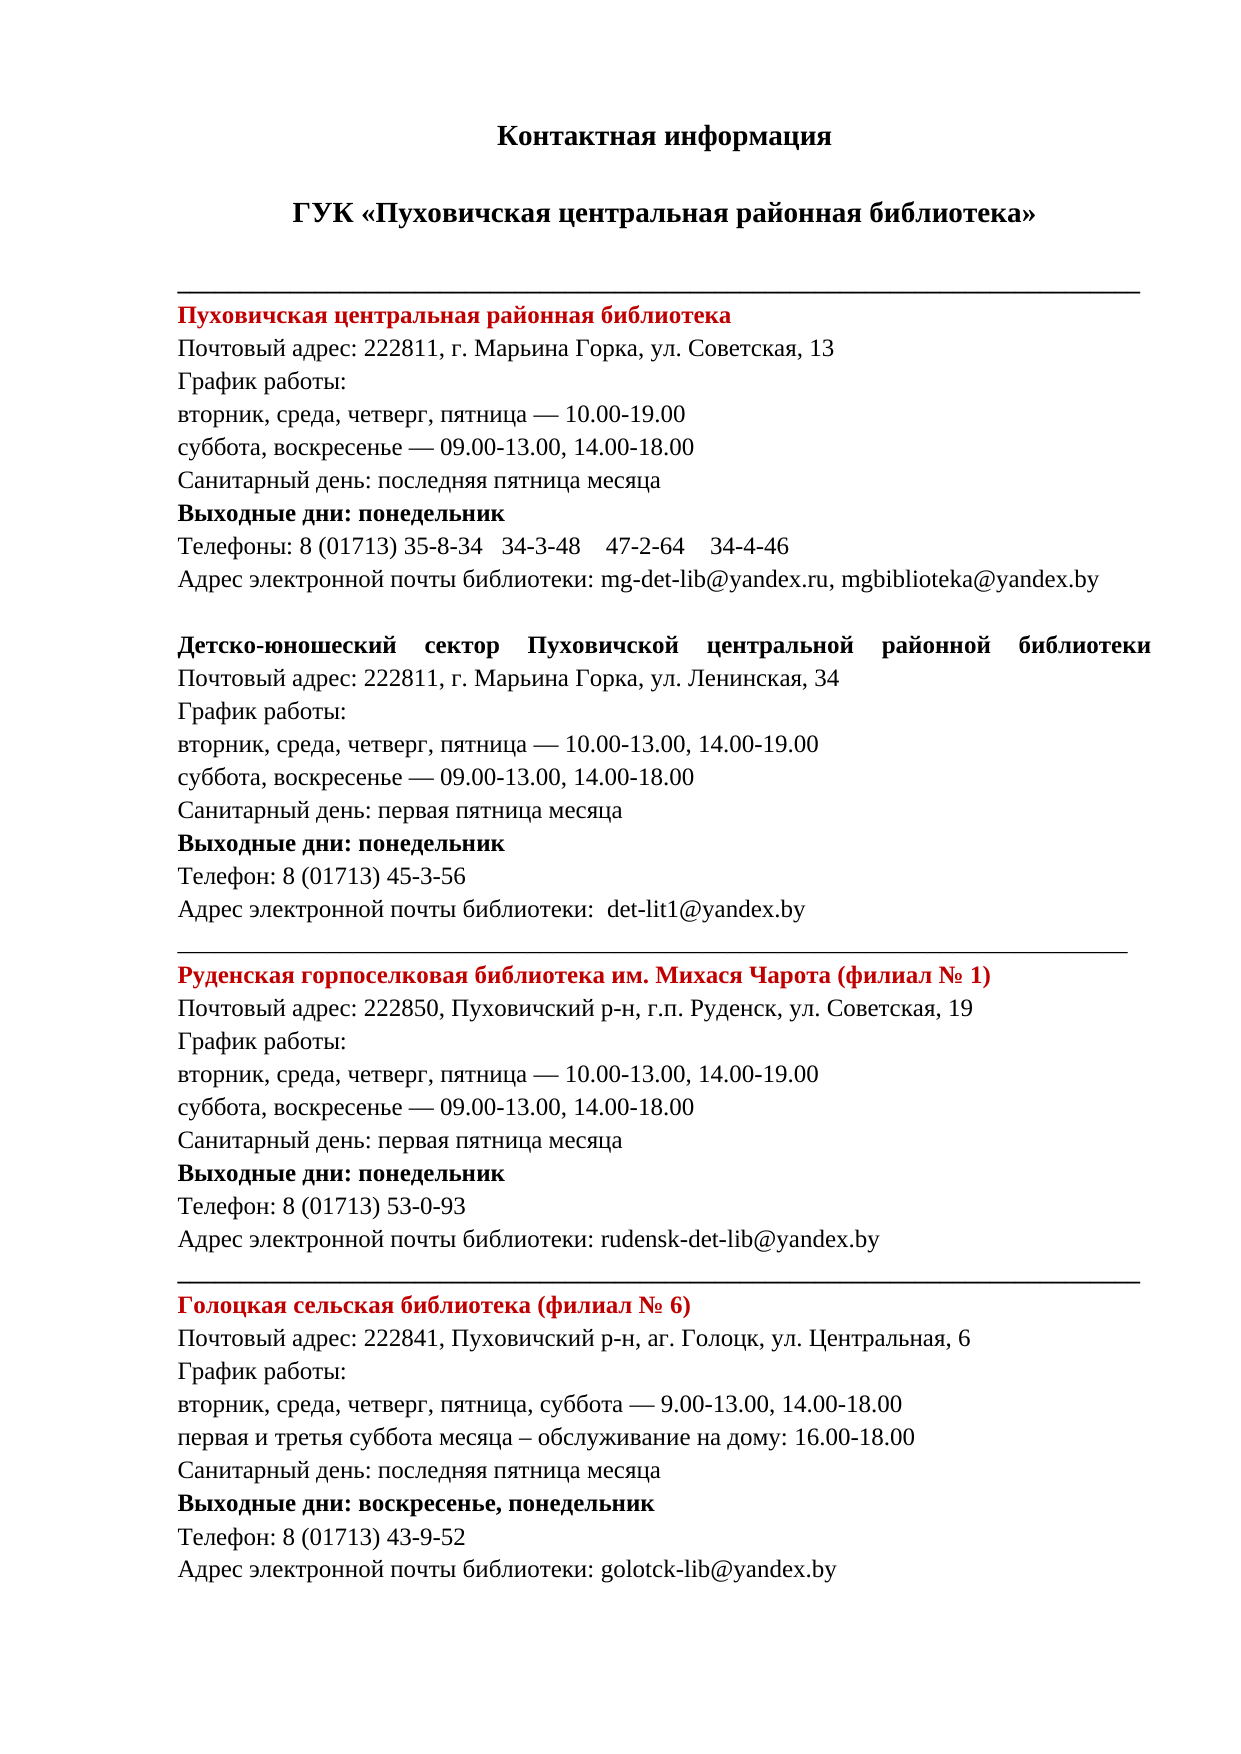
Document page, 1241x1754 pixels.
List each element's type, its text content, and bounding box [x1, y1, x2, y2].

text Санитарный день: последняя пятница месяца [177, 1456, 1152, 1484]
text Выходные дни: понедельник [177, 828, 1152, 857]
text вторник, среда, четверг, пятница — 10.00-19.00 [177, 399, 1152, 428]
text Санитарный день: первая пятница месяца [177, 1125, 1152, 1154]
text Пуховичская центральная районная библиотека [177, 300, 1152, 328]
text Телефон: 8 (01713) 43-9-52 [177, 1522, 1152, 1550]
text Телефон: 8 (01713) 53-0-93 [177, 1191, 1152, 1220]
text вторник, среда, четверг, пятница — 10.00-13.00, 14.00-19.00 [177, 729, 1152, 758]
text Адрес электронной почты библиотеки: det-lit1@yandex.by [177, 894, 1152, 923]
text ГУК «Пуховичская центральная районная библиотека» [177, 195, 1152, 229]
text Почтовый адрес: 222841, Пуховичский р-н, аг. Голоцк, ул. Центральная, 6 [177, 1323, 1152, 1352]
text первая и третья суббота месяца – обслуживание на дому: 16.00-18.00 [177, 1422, 1152, 1451]
text Руденская горпоселковая библиотека им. Михася Чарота (филиал № 1) [177, 960, 1152, 989]
text Детско-юношеский сектор Пуховичской центральной районной библиотеки Почтовый адрес: 222811, г. Марьина Горка, ул. Ленинская, 34 [177, 630, 1152, 692]
text График работы: [177, 1356, 1152, 1385]
text Адрес электронной почты библиотеки: golotck-lib@yandex.by [177, 1554, 1152, 1583]
text Почтовый адрес: 222850, Пуховичский р-н, г.п. Руденск, ул. Советская, 19 [177, 993, 1152, 1022]
text _____________________________________________________________________________ [177, 1257, 1152, 1286]
text Телефон: 8 (01713) 45-3-56 [177, 861, 1152, 890]
text суббота, воскресенье — 09.00-13.00, 14.00-18.00 [177, 762, 1152, 791]
text вторник, среда, четверг, пятница — 10.00-13.00, 14.00-19.00 [177, 1059, 1152, 1088]
text График работы: [177, 1026, 1152, 1055]
text Адрес электронной почты библиотеки: mg-det-lib@yandex.ru, mgbiblioteka@yandex.by [177, 564, 1152, 593]
text График работы: [177, 696, 1152, 725]
text суббота, воскресенье — 09.00-13.00, 14.00-18.00 [177, 1092, 1152, 1121]
text Выходные дни: понедельник [177, 1158, 1152, 1187]
text График работы: [177, 366, 1152, 394]
text Выходные дни: понедельник [177, 498, 1152, 527]
text Телефоны: 8 (01713) 35-8-34 34-3-48 47-2-64 34-4-46 [177, 531, 1152, 560]
text Санитарный день: первая пятница месяца [177, 795, 1152, 824]
text Санитарный день: последняя пятница месяца [177, 465, 1152, 494]
text вторник, среда, четверг, пятница, суббота — 9.00-13.00, 14.00-18.00 [177, 1389, 1152, 1418]
text Выходные дни: воскресенье, понедельник [177, 1488, 1152, 1517]
text ____________________________________________________________________________ [177, 927, 1152, 956]
text суббота, воскресенье — 09.00-13.00, 14.00-18.00 [177, 432, 1152, 461]
text Голоцкая сельская библиотека (филиал № 6) [177, 1290, 1152, 1319]
text Адрес электронной почты библиотеки: rudensk-det-lib@yandex.by [177, 1224, 1152, 1253]
text Контактная информация [177, 118, 1152, 152]
text _____________________________________________________________________________ [177, 267, 1152, 296]
text Почтовый адрес: 222811, г. Марьина Горка, ул. Советская, 13 [177, 333, 1152, 362]
